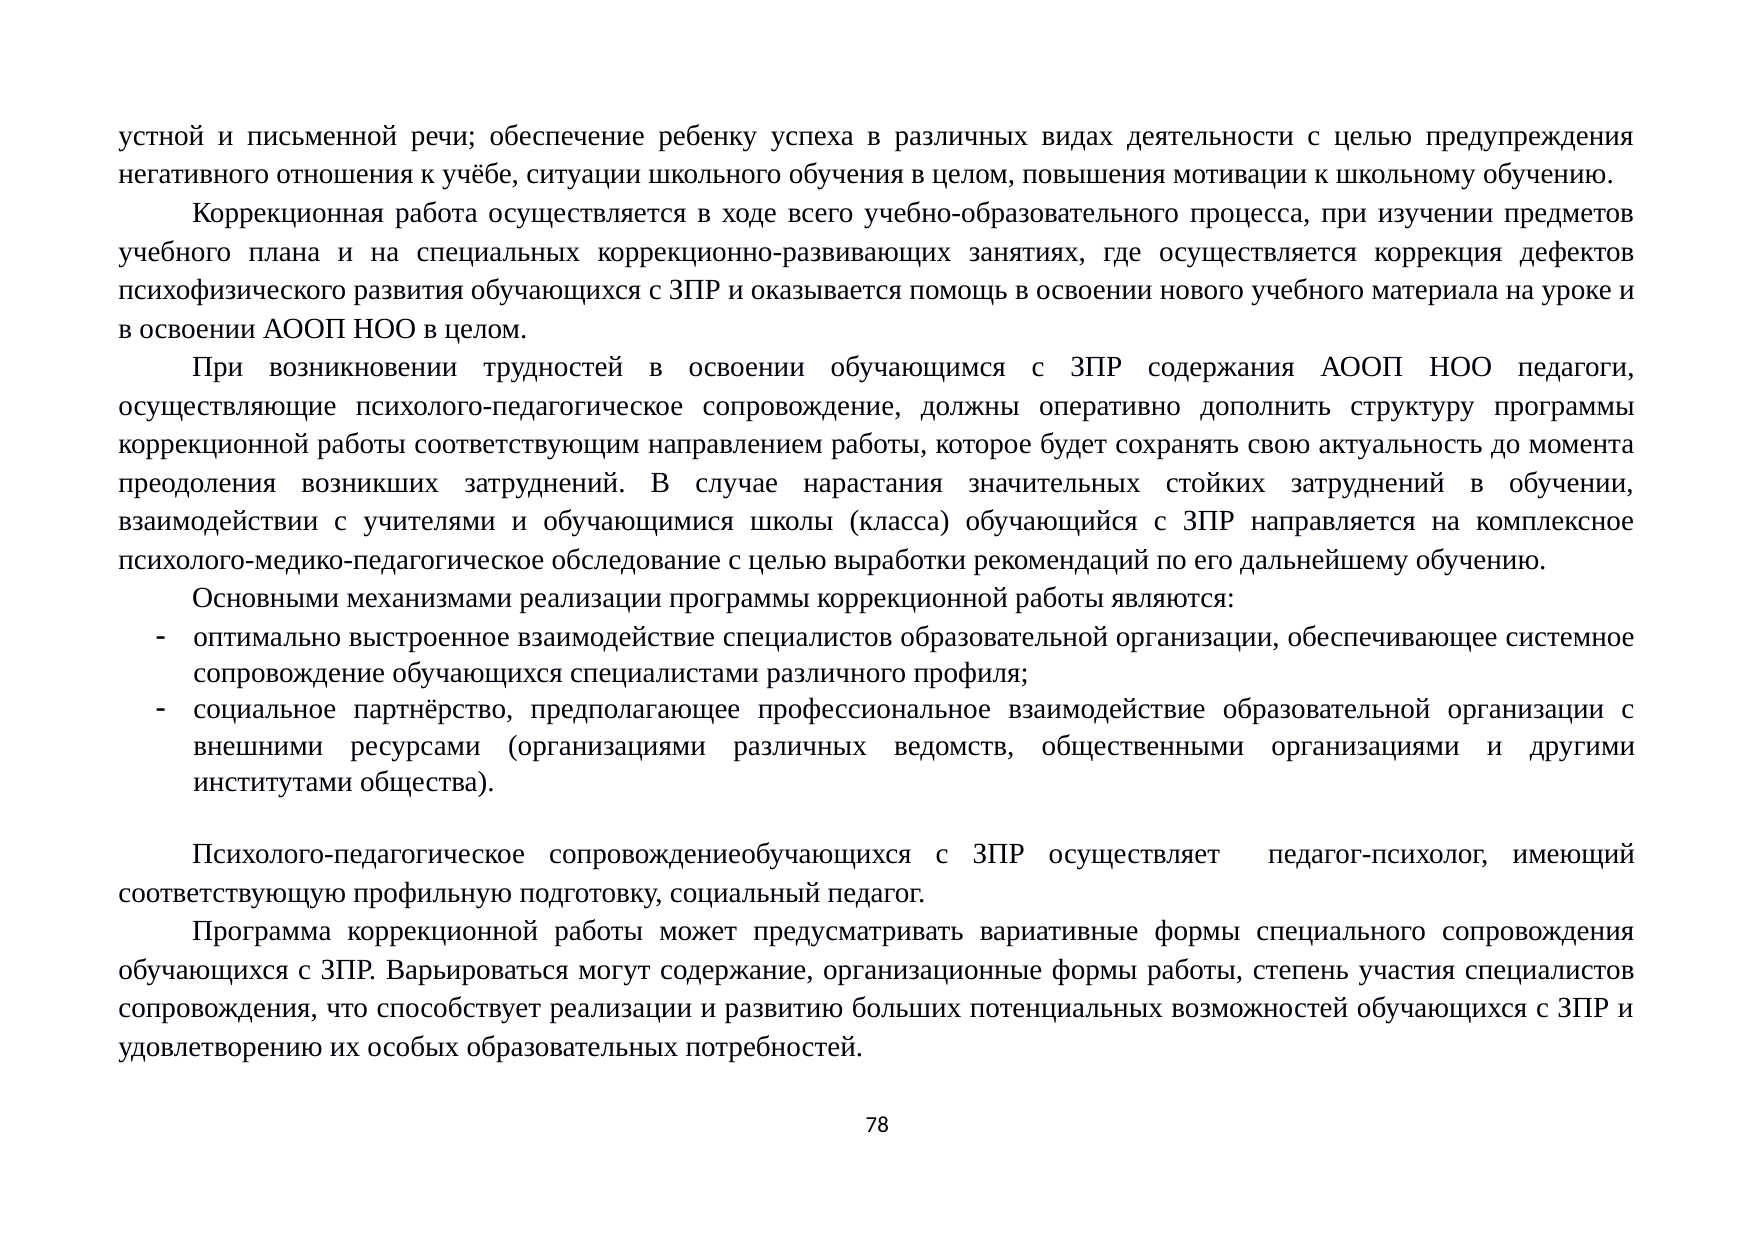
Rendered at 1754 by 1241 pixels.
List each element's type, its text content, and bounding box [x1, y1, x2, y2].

text При возникновении трудностей в освоении обучающимся с ЗПР содержания АООП НОО педагоги, осуществляющие психолого-педагогическое сопровождение, должны оперативно дополнить структуру программы коррекционной работы соответствующим направлением работы, которое будет сохранять свою актуальность до момента преодоления возникших затруднений. В случае нарастания значительных стойких затруднений в обучении, взаимодействии с учителями и обучающимися школы (класса) обучающийся с ЗПР направляется на комплексное психолого-медико-педагогическое обследование с целью выработки рекомендаций по его дальнейшему обучению. [118, 349, 1636, 576]
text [118, 118, 1636, 190]
text Основными механизмами реализации программы коррекционной работы являются: [118, 581, 1636, 614]
text Программа коррекционной работы может предусматривать вариативные формы специального сопровождения обучающихся с ЗПР. Варьироваться могут содержание, организационные формы работы, степень участия специалистов сопровождения, что способствует реализации и развитию больших потенциальных возможностей обучающихся с ЗПР и удовлетворению их особых образовательных потребностей. [118, 913, 1636, 1062]
text Коррекционная работа осуществляется в ходе всего учебно-образовательного процесса, при изучении предметов учебного плана и на специальных коррекционно-развивающих занятиях, где осуществляется коррекция дефектов психофизического развития обучающихся с ЗПР и оказывается помощь в освоении нового учебного материала на уроке и в освоении АООП НОО в целом. [118, 195, 1636, 344]
text Психолого-педагогическое сопровождениеобучающихся с ЗПР осуществляет педагог-психолог, имеющий соответствующую профильную подготовку, социальный педагог. [118, 836, 1636, 908]
list социальное партнёрство, предполагающее профессиональное взаимодействие образовательной организации с внешними ресурсами (организациями различных ведомств, общественными организациями и другими институтами общества). [156, 691, 1636, 797]
list оптимально выстроенное взаимодействие специалистов образовательной организации, обеспечивающее системное сопровождение обучающихся специалистами различного профиля; [156, 619, 1636, 689]
